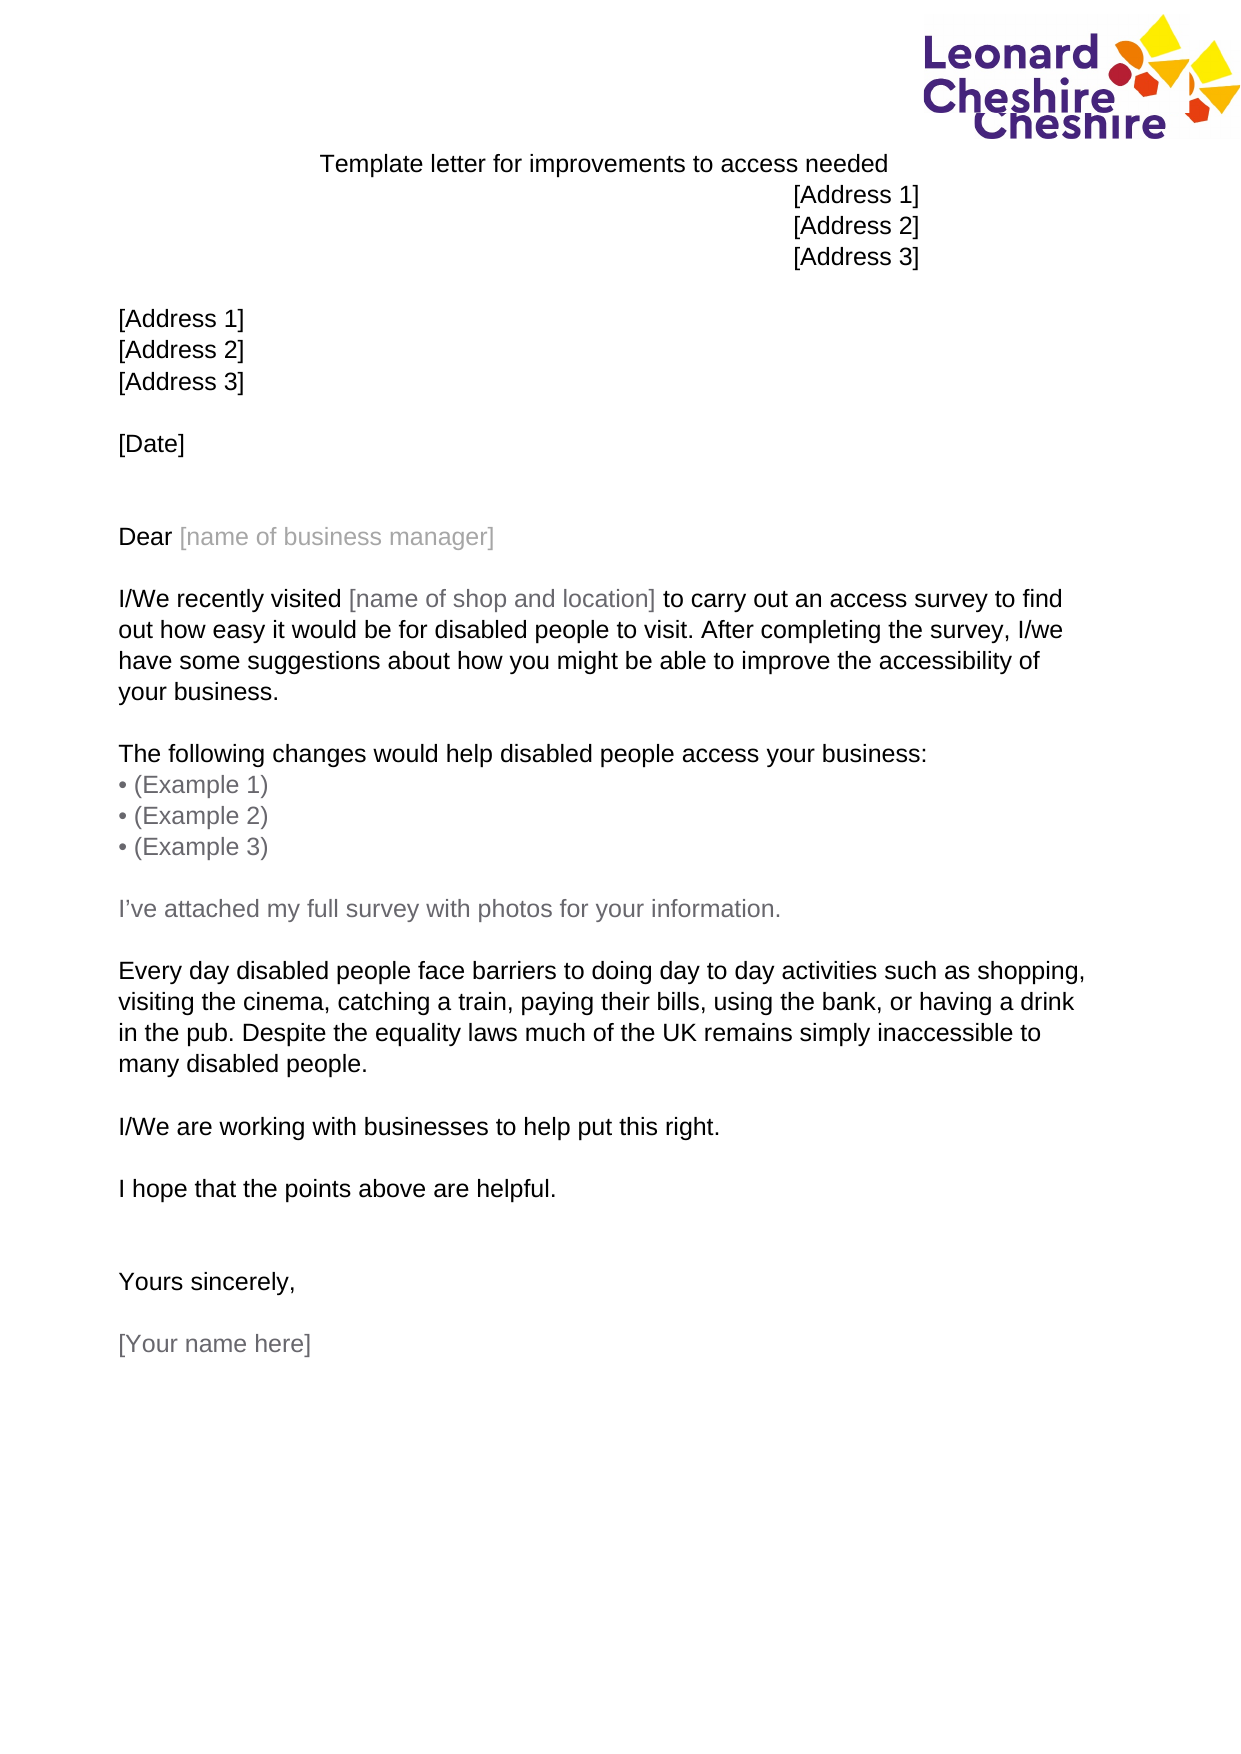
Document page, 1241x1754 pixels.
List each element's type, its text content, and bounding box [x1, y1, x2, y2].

picture [923, 14, 1241, 139]
text I/We are working with businesses to help put this right. [118, 1111, 1090, 1140]
text [Address 3] [118, 366, 1090, 395]
text The following changes would help disabled people access your business: [118, 739, 1090, 768]
text [Address 3] [793, 242, 1090, 271]
text • (Example 3) [118, 832, 1090, 861]
text Template letter for improvements to access needed [118, 149, 1090, 178]
text Dear [name of business manager] [118, 522, 1090, 550]
text [Date] [118, 428, 1090, 457]
text I hope that the points above are helpful. [118, 1173, 1090, 1202]
text [Address 1] [793, 180, 1090, 209]
text [Your name here] [118, 1329, 1090, 1357]
text I’ve attached my full survey with photos for your information. [118, 894, 1090, 923]
text • (Example 2) [118, 801, 1090, 830]
text • (Example 1) [118, 770, 1090, 799]
text Yours sincerely, [118, 1267, 1090, 1295]
text [Address 2] [793, 211, 1090, 240]
text [Address 2] [118, 335, 1090, 364]
text [Address 1] [118, 304, 1090, 333]
text Every day disabled people face barriers to doing day to day activities such as shopping, visiting the cinema, catching a train, paying their bills, using the bank, or having a drink in the pub. Despite the equality laws much of the UK remains simply inaccessible to many disabled people. [118, 956, 1090, 1078]
text I/We recently visited [name of shop and location] to carry out an access survey to find out how easy it would be for disabled people to visit. After completing the survey, I/we have some suggestions about how you might be able to improve the accessibility of your business. [118, 584, 1090, 706]
